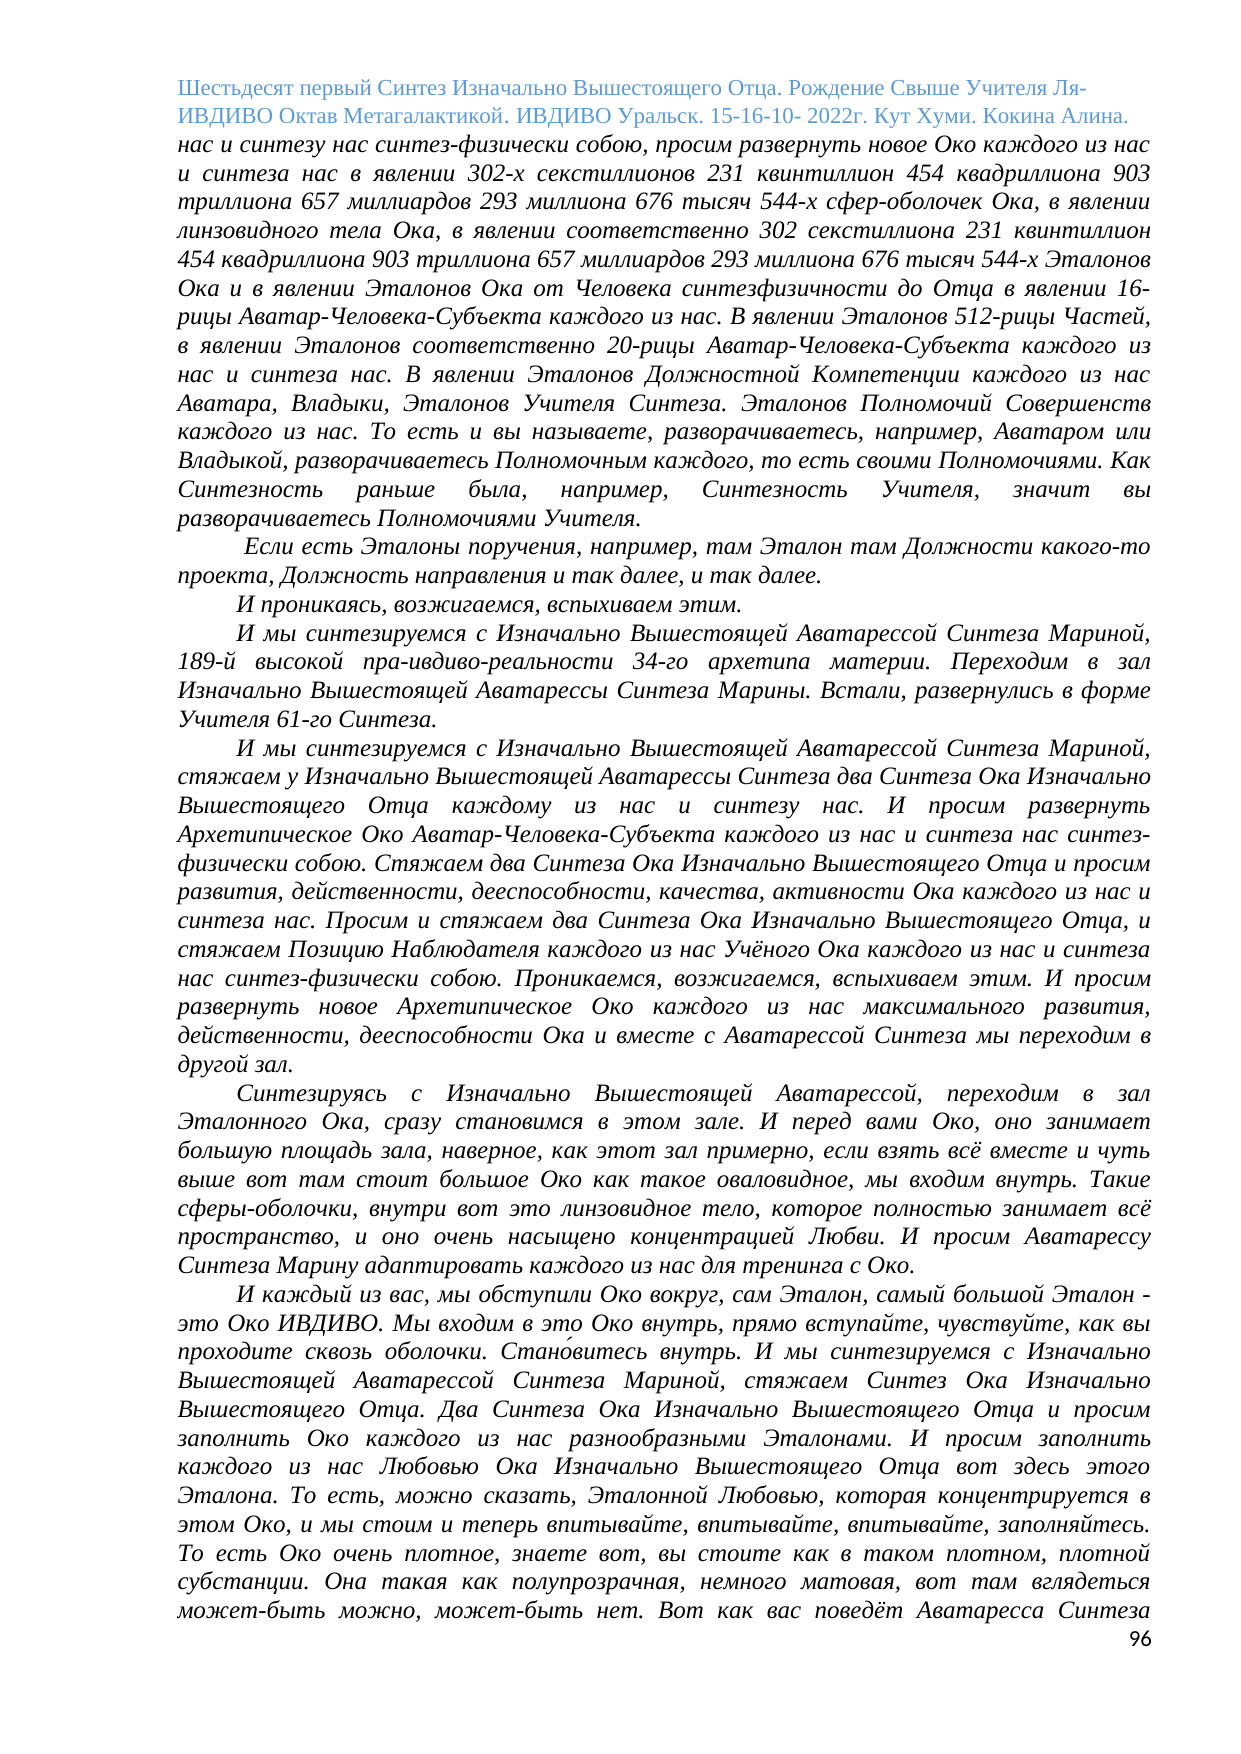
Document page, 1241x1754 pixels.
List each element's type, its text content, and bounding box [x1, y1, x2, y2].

text И мы синтезируемся с Изначально Вышестоящей Аватарессой Синтеза Мариной, 189-й высокой пра-ивдиво-реальности 34-го архетипа материи. Переходим в зал Изначально Вышестоящей Аватарессы Синтеза Марины. Встали, развернулись в форме Учителя 61-го Синтеза. [177, 618, 1152, 733]
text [177, 1279, 1152, 1624]
text И проникаясь, возжигаемся, вспыхиваем этим. [177, 589, 1152, 618]
text Если есть Эталоны поручения, например, там Эталон там Должности какого-то проекта, Должность направления и так далее, и так далее. [177, 531, 1152, 589]
text И мы синтезируемся с Изначально Вышестоящей Аватарессой Синтеза Мариной, стяжаем у Изначально Вышестоящей Аватарессы Синтеза два Синтеза Ока Изначально Вышестоящего Отца каждому из нас и синтезу нас. И просим развернуть Архетипическое Око Аватар-Человека-Субъекта каждого из нас и синтеза нас синтез-физически собою. Стяжаем два Синтеза Ока Изначально Вышестоящего Отца и просим развития, действенности, дееспособности, качества, активности Ока каждого из нас и синтеза нас. Просим и стяжаем два Синтеза Ока Изначально Вышестоящего Отца, и стяжаем Позицию Наблюдателя каждого из нас Учёного Ока каждого из нас и синтеза нас синтез-физически собою. Проникаемся, возжигаемся, вспыхиваем этим. И просим развернуть новое Архетипическое Око каждого из нас максимального развития, действенности, дееспособности Ока и вместе с Аватарессой Синтеза мы переходим в другой зал. [177, 733, 1152, 1078]
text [177, 129, 1152, 531]
text Синтезируясь с Изначально Вышестоящей Аватарессой, переходим в зал Эталонного Ока, сразу становимся в этом зале. И перед вами Око, оно занимает большую площадь зала, наверное, как этот зал примерно, если взять всё вместе и чуть выше вот там стоит большое Око как такое оваловидное, мы входим внутрь. Такие сферы-оболочки, внутри вот это линзовидное тело, которое полностью занимает всё пространство, и оно очень насыщено концентрацией Любви. И просим Аватарессу Синтеза Марину адаптировать каждого из нас для тренинга с Око. [177, 1078, 1152, 1279]
